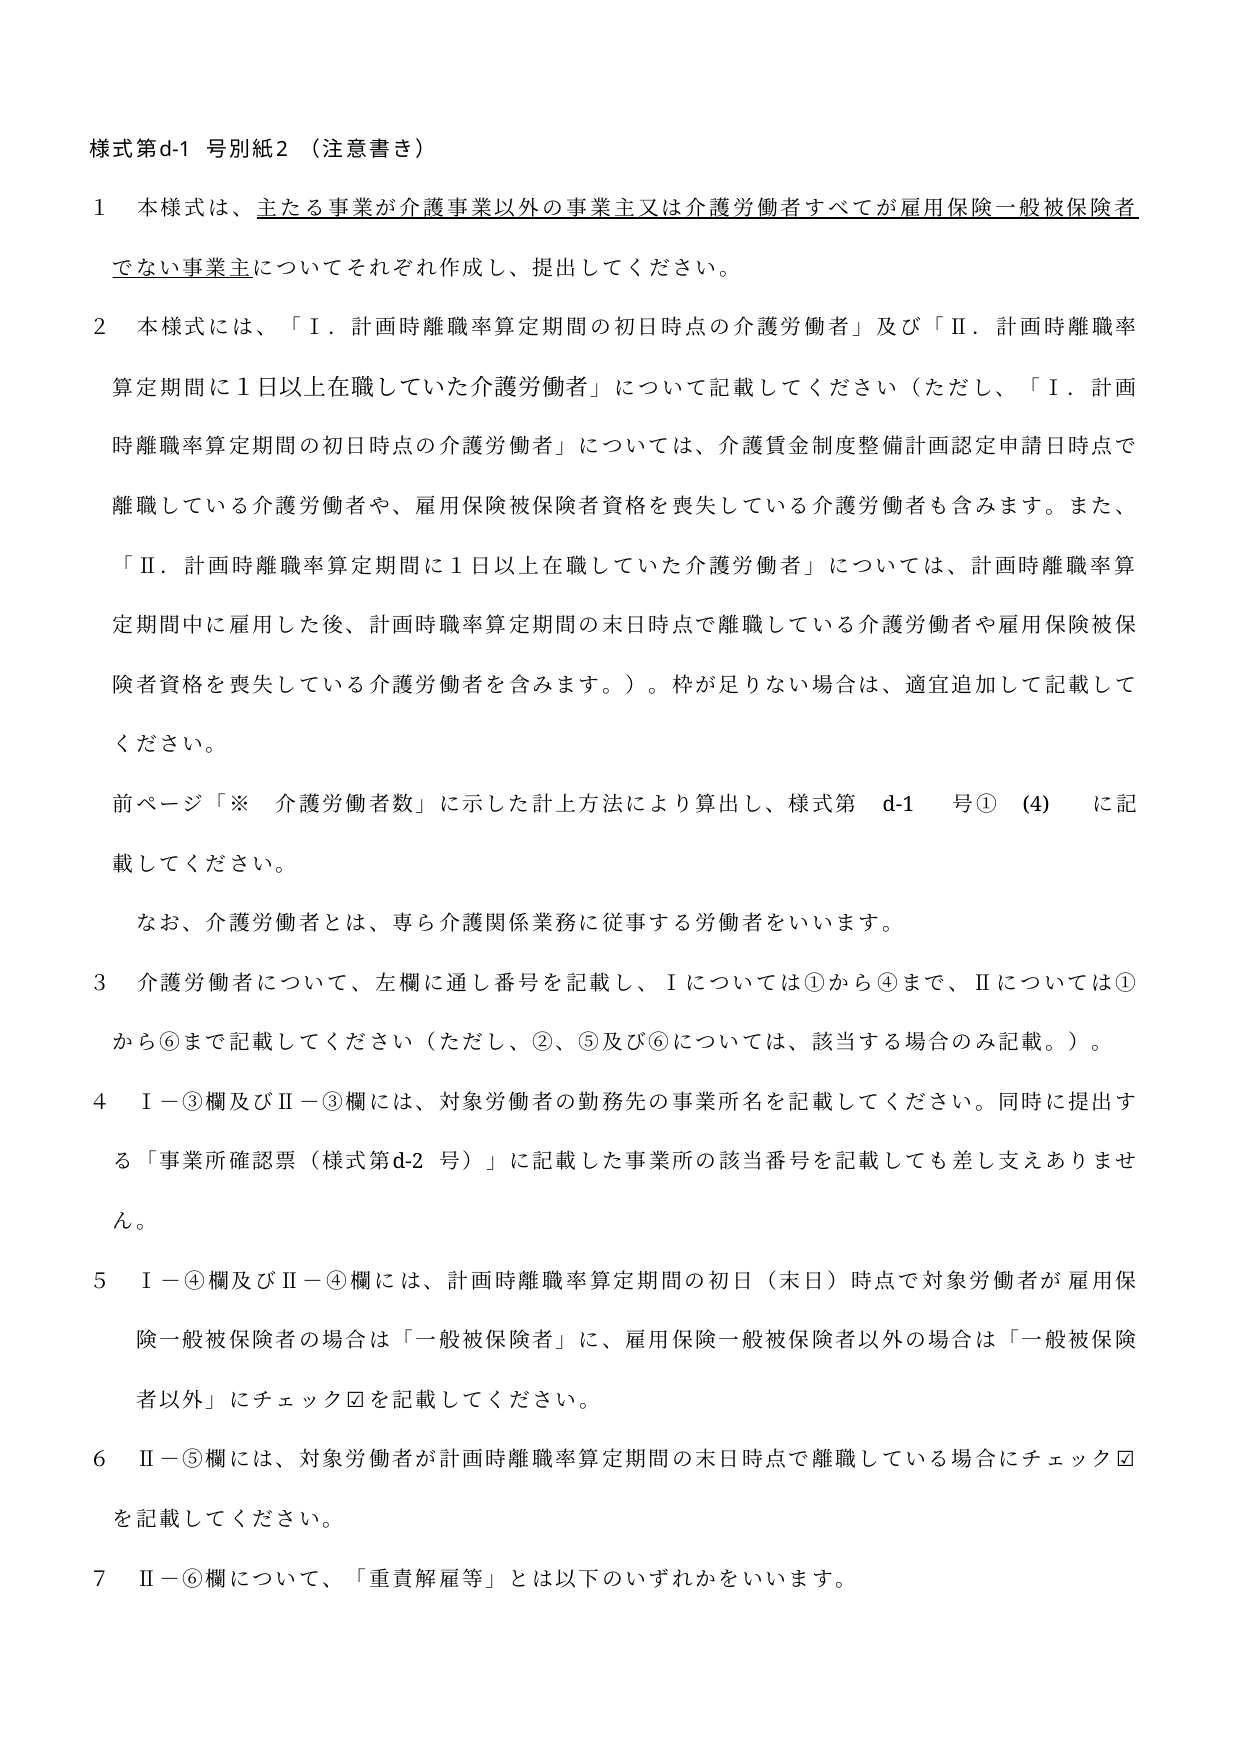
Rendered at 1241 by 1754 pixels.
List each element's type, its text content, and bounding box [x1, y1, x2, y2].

text ６ Ⅱ－⑤欄には、対象労働者が計画時離職率算定期間の末日時点で離職している場合にチェック☑を記載してください。 [89, 1428, 1139, 1547]
text １ 本様式は、主たる事業が介護事業以外の事業主又は介護労働者すべてが雇用保険一般被保険者でない事業主についてそれぞれ作成し、提出してください。 [89, 177, 1139, 296]
text 前ページ「※ 介護労働者数」に示した計上方法により算出し、様式第d-1号①(4)に記載してください。 [89, 773, 1139, 892]
text ２ 本様式には、「Ⅰ．計画時離職率算定期間の初日時点の介護労働者」及び「Ⅱ．計画時離職率算定期間に１日以上在職していた介護労働者」について記載してください（ただし、「Ⅰ．計画時離職率算定期間の初日時点の介護労働者」については、介護賃金制度整備計画認定申請日時点で離職している介護労働者や、雇用保険被保険者資格を喪失している介護労働者も含みます。また、「Ⅱ．計画時離職率算定期間に１日以上在職していた介護労働者」については、計画時離職率算定期間中に雇用した後、計画時職率算定期間の末日時点で離職している介護労働者や雇用保険被保険者資格を喪失している介護労働者を含みます。）。枠が足りない場合は、適宜追加して記載してください。 [89, 296, 1139, 773]
text ５ Ⅰ－④欄及びⅡ－④欄には、計画時離職率算定期間の初日（末日）時点で対象労働者が雇用保険一般被保険者の場合は「一般被保険者」に、雇用保険一般被保険者以外の場合は「一般被保険者以外」にチェック☑を記載してください。 [89, 1249, 1139, 1428]
text 様式第d-1号別紙2（注意書き） [89, 117, 1139, 177]
text ３ 介護労働者について、左欄に通し番号を記載し、Ⅰについては①から④まで、Ⅱについては①から⑥まで記載してください（ただし、②、⑤及び⑥については、該当する場合のみ記載。）。 [89, 951, 1139, 1071]
text ７ Ⅱ－⑥欄について、「重責解雇等」とは以下のいずれかをいいます。 [89, 1547, 1139, 1607]
text ４ Ⅰ－③欄及びⅡ－③欄には、対象労働者の勤務先の事業所名を記載してください。同時に提出する「事業所確認票（様式第d-2号）」に記載した事業所の該当番号を記載しても差し支えありません。 [89, 1071, 1139, 1249]
text なお、介護労働者とは、専ら介護関係業務に従事する労働者をいいます。 [89, 892, 1139, 951]
